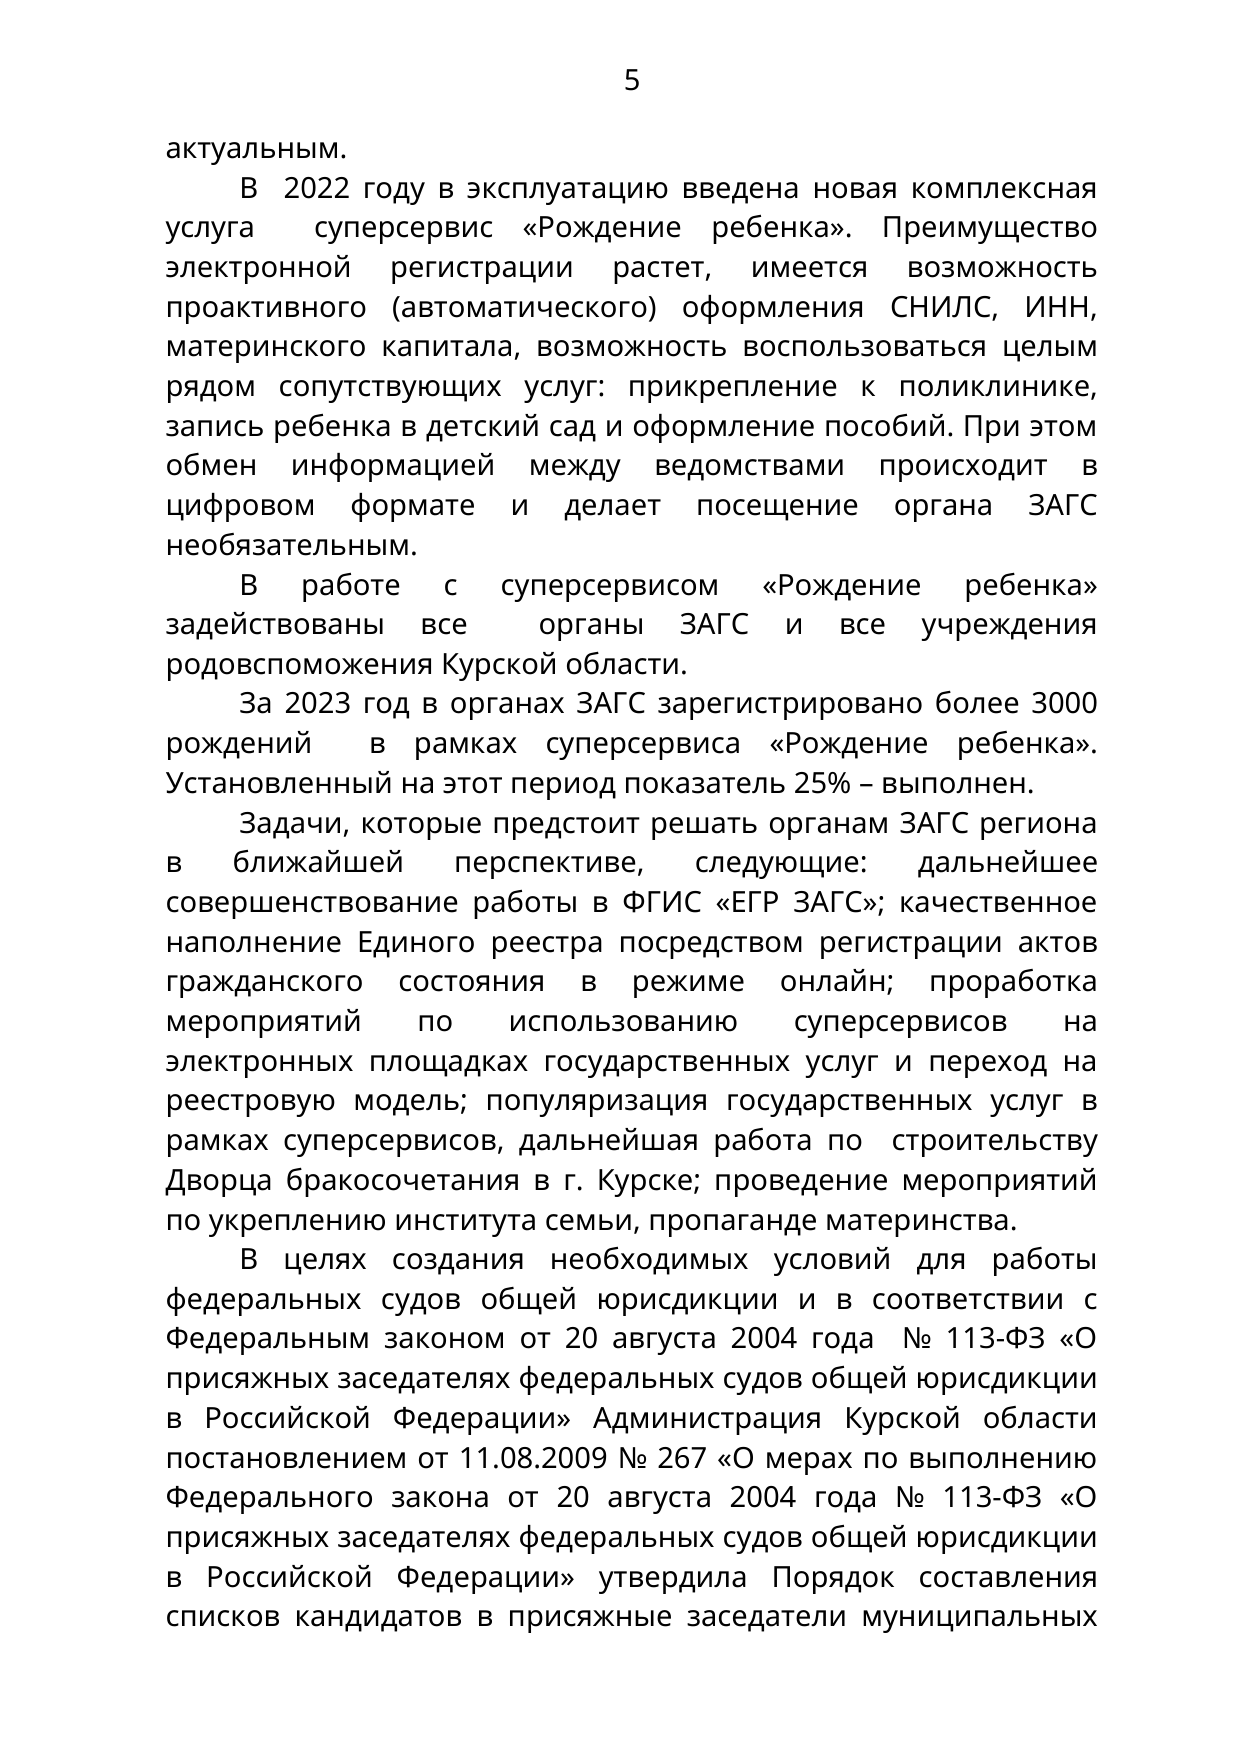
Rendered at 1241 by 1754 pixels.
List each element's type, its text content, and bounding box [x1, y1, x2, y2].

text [165, 1238, 1098, 1635]
text Задачи, которые предстоит решать органам ЗАГС региона в ближайшей перспективе, следующие: дальнейшее совершенствование работы в ФГИС «ЕГР ЗАГС»; качественное наполнение Единого реестра посредством регистрации актов гражданского состояния в режиме онлайн; проработка мероприятий по использованию суперсервисов на электронных площадках государственных услуг и переход на реестровую модель; популяризация государственных услуг в рамках суперсервисов, дальнейшая работа по строительству Дворца бракосочетания в г. Курске; проведение мероприятий по укреплению института семьи, пропаганде материнства. [165, 802, 1098, 1238]
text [165, 127, 1098, 167]
text За 2023 год в органах ЗАГС зарегистрировано более 3000 рождений в рамках суперсервиса «Рождение ребенка». Установленный на этот период показатель 25% – выполнен. [165, 683, 1098, 802]
text В 2022 году в эксплуатацию введена новая комплексная услуга суперсервис «Рождение ребенка». Преимущество электронной регистрации растет, имеется возможность проактивного (автоматического) оформления СНИЛС, ИНН, материнского капитала, возможность воспользоваться целым рядом сопутствующих услуг: прикрепление к поликлинике, запись ребенка в детский сад и оформление пособий. При этом обмен информацией между ведомствами происходит в цифровом формате и делает посещение органа ЗАГС необязательным. [165, 167, 1098, 564]
text В работе с суперсервисом «Рождение ребенка» задействованы все органы ЗАГС и все учреждения родовспоможения Курской области. [165, 564, 1098, 683]
